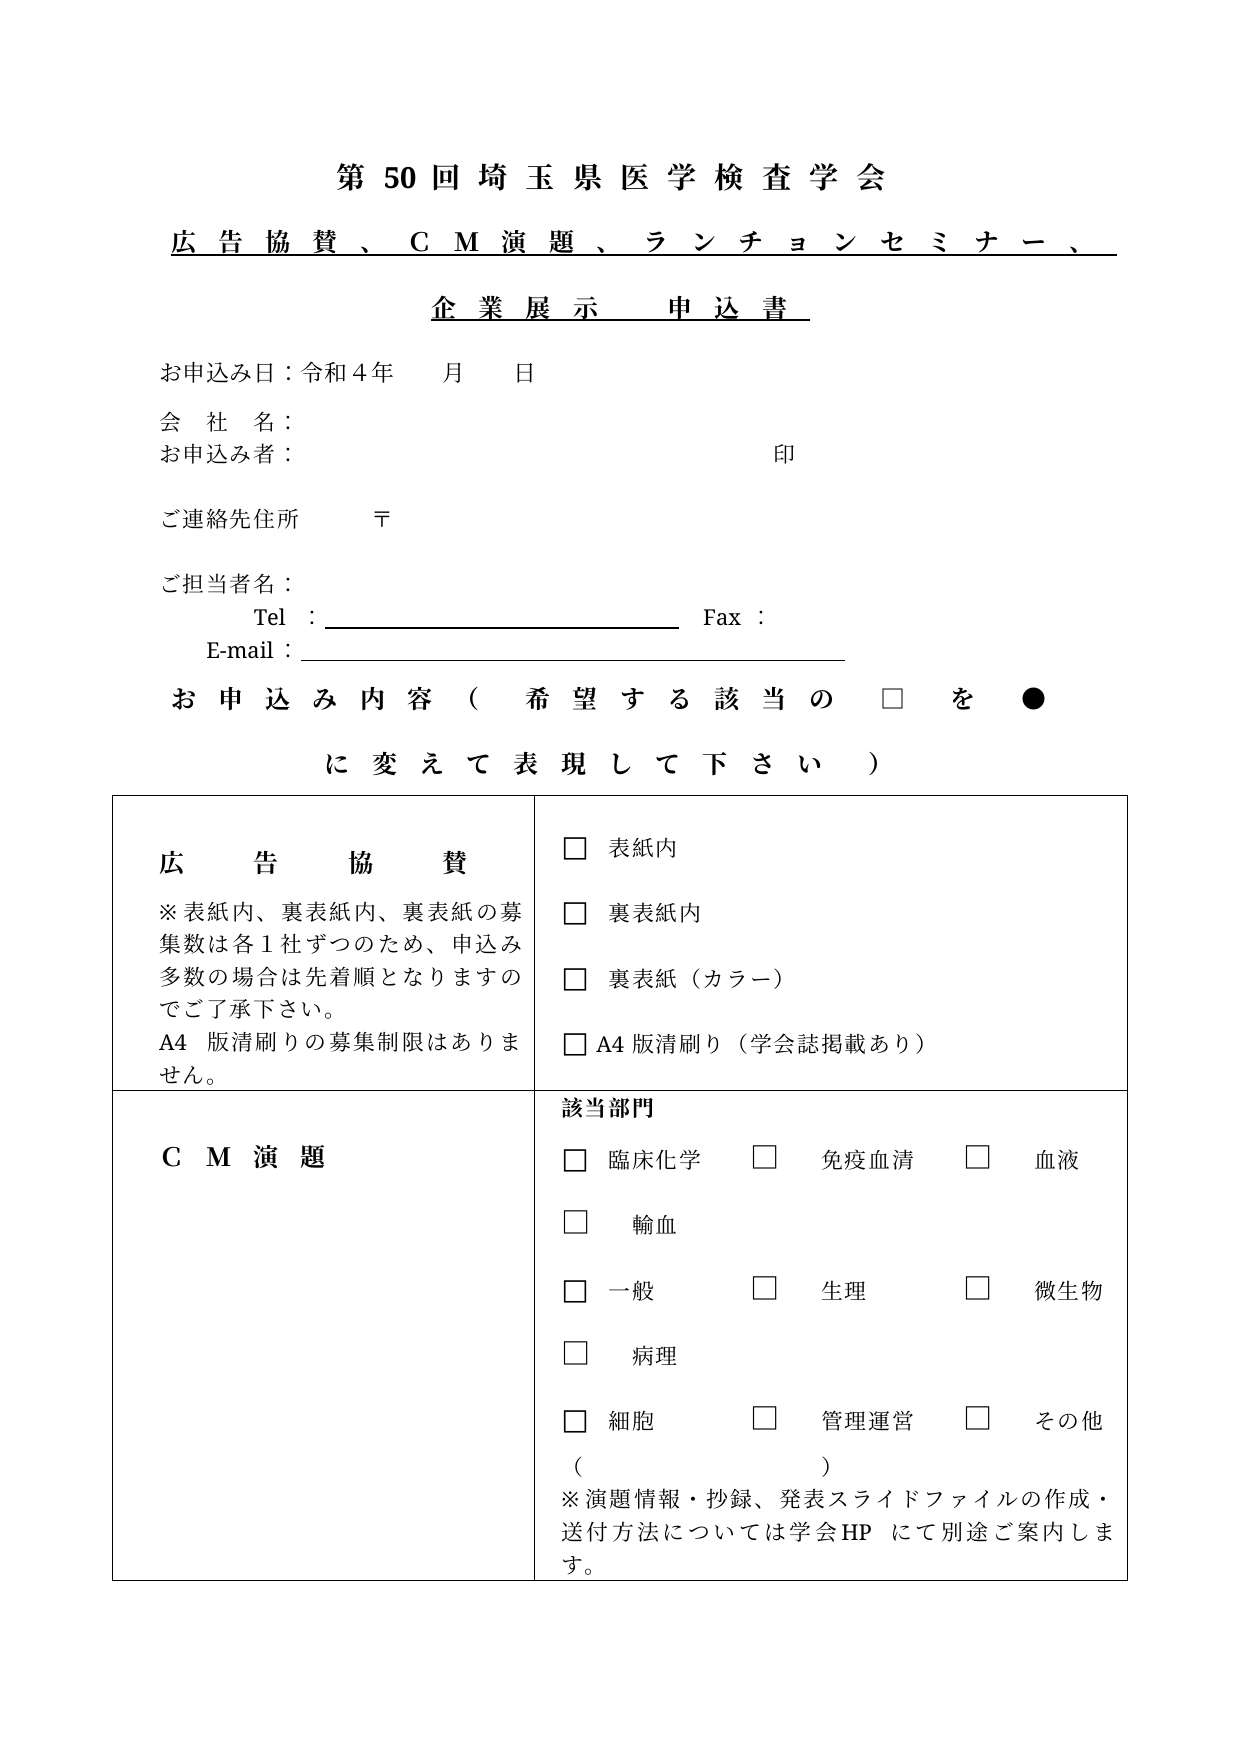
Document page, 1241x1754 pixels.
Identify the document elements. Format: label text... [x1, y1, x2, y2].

table_header 広 告 協 賛 ※表紙内、裏表紙内、裏表紙の募集数は各１社ずつのため、申込み多数の場合は先着順となりますのでご了承下さい。 A4版清刷りの募集制限はありません。 [113, 796, 534, 1090]
text E-mail： [159, 632, 1081, 665]
text 広告協賛、ＣＭ演題、ランチョンセミナー、企業展示 申込書 [159, 208, 1081, 339]
text ご担当者名： [159, 567, 1081, 600]
table_header □ 表紙内 □ 裏表紙内 □ 裏表紙（カラー） □ A4版清刷り（学会誌掲載あり） [535, 796, 1127, 1090]
text 会 社 名： [159, 404, 1081, 437]
text ご連絡先住所 〒 [159, 502, 1081, 534]
table_cell 該当部門 □ 臨床化学 □ 免疫血清 □ 血液 □ 輸血 □ 一般 □ 生理 □ 微生物 □ 病理 □ 細胞 □ 管理運営 □ その他（ ） ※ 演題情報・抄録、発表スライドファイルの作成・送付方法については学会HPにて別途ご案内します。 [535, 1091, 1127, 1580]
text 第50回埼玉県医学検査学会 [159, 143, 1081, 208]
text Tel： Fax： [159, 600, 1081, 632]
text お申込み日：令和４年 月 日 [159, 339, 1081, 404]
text お申込み者： 印 [159, 437, 1081, 469]
table_cell ＣＭ演題 [113, 1091, 534, 1580]
text お申込み内容（ 希望する該当の □ を ● に変えて表現して下さい ） [159, 665, 1081, 795]
